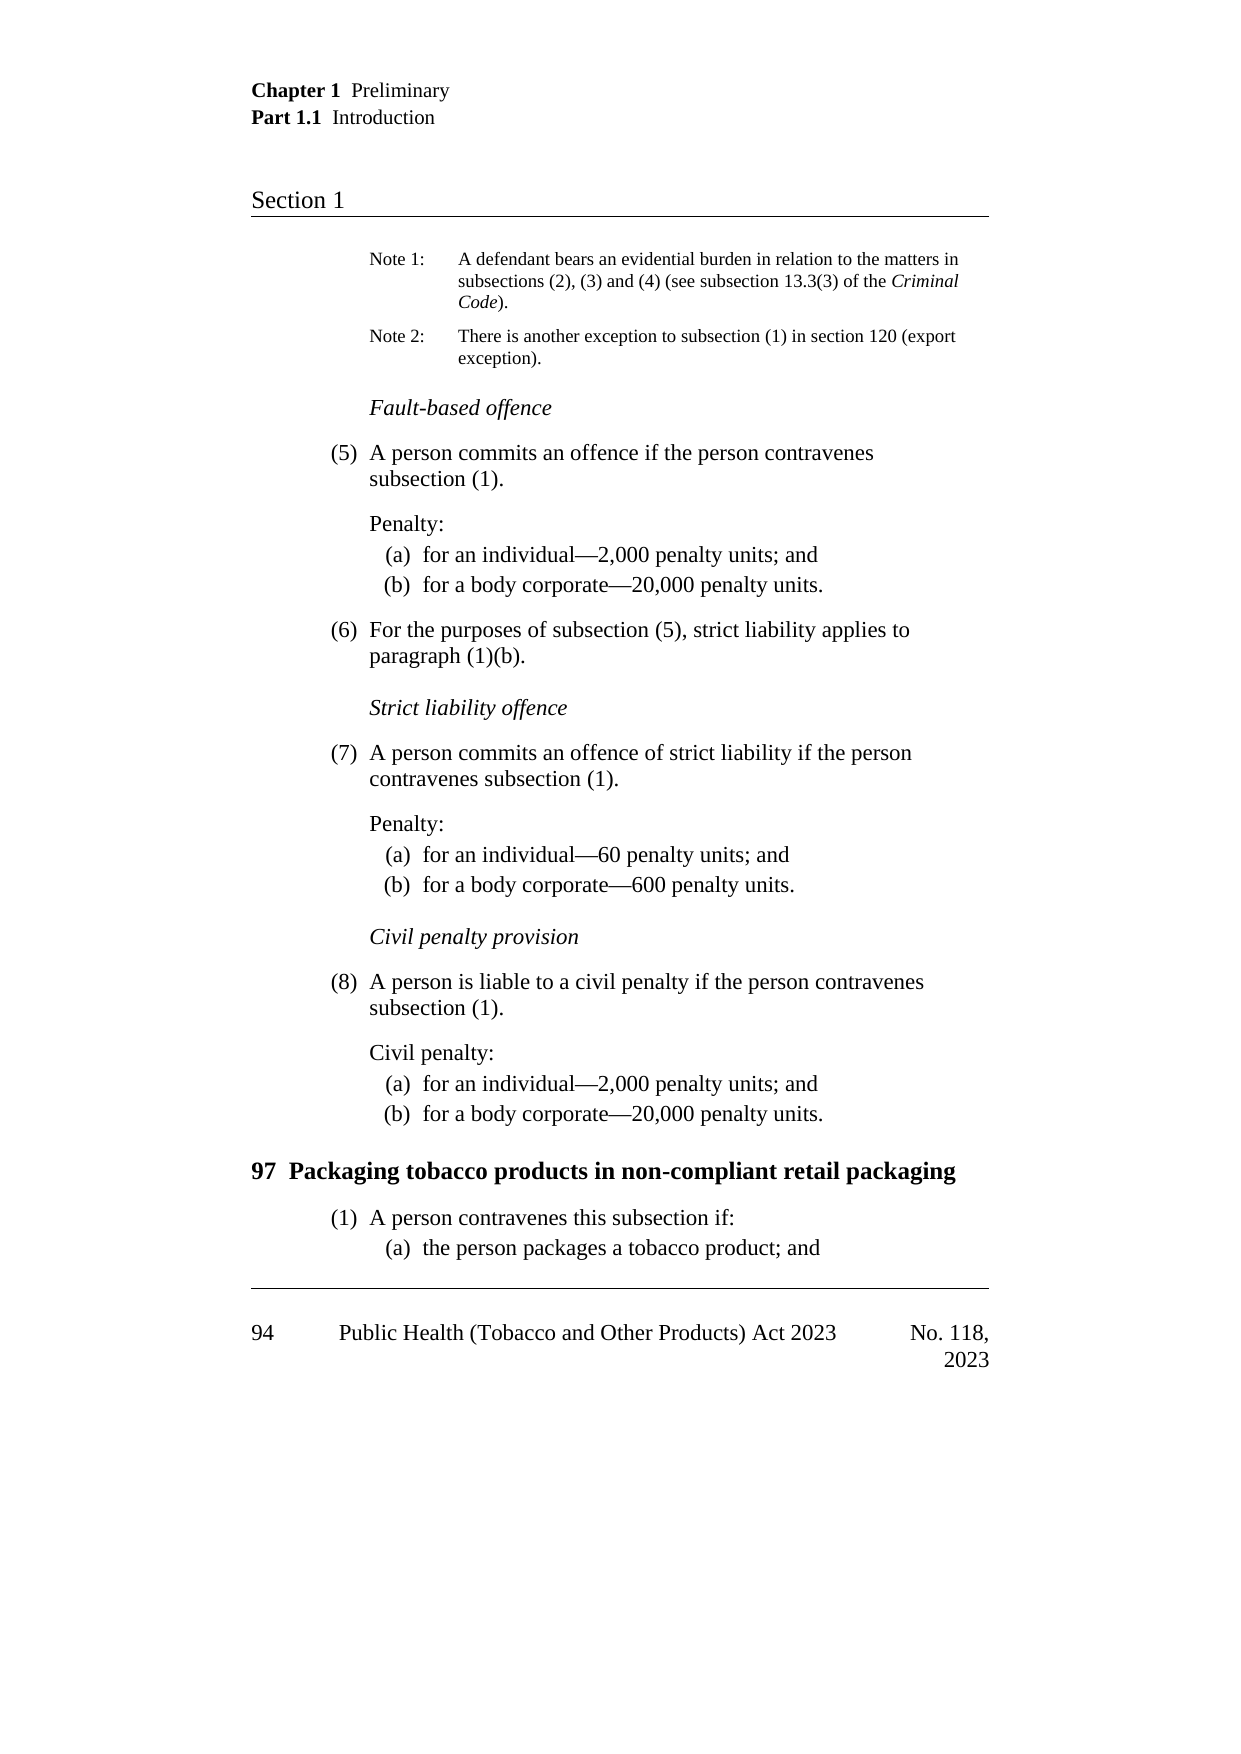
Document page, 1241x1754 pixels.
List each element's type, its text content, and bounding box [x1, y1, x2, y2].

text Note 2: There is another exception to subsection (1) in section 120 (export exception). [369, 325, 989, 368]
text (b) for a body corporate—20,000 penalty units. [251, 571, 989, 597]
text (a) for an individual—2,000 penalty units; and [251, 1070, 989, 1096]
text (7) A person commits an offence of strict liability if the person contravenes subsection (1). [251, 739, 989, 792]
text Fault-based offence [369, 393, 989, 420]
text Note 1: A defendant bears an evidential burden in relation to the matters in subsections (2), (3) and (4) (see subsection 13.3(3) of the Criminal Code). [369, 248, 989, 313]
text (1) A person contravenes this subsection if: [251, 1203, 989, 1230]
text Civil penalty: [369, 1039, 989, 1066]
text Civil penalty provision [369, 923, 989, 949]
text Strict liability offence [369, 694, 989, 720]
text (6) For the purposes of subsection (5), strict liability applies to paragraph (1)(b). [251, 616, 989, 669]
text Penalty: [369, 811, 989, 837]
text (8) A person is liable to a civil penalty if the person contravenes subsection (1). [251, 968, 989, 1021]
text (b) for a body corporate—20,000 penalty units. [251, 1101, 989, 1127]
text Penalty: [369, 510, 989, 536]
text (a) for an individual—60 penalty units; and [251, 841, 989, 867]
text (b) for a body corporate—600 penalty units. [251, 872, 989, 898]
text (a) the person packages a tobacco product; and [251, 1234, 989, 1260]
text (a) for an individual—2,000 penalty units; and [251, 541, 989, 567]
text (5) A person commits an offence if the person contravenes subsection (1). [251, 439, 989, 491]
text 97 Packaging tobacco products in non-compliant retail packaging [251, 1156, 989, 1185]
